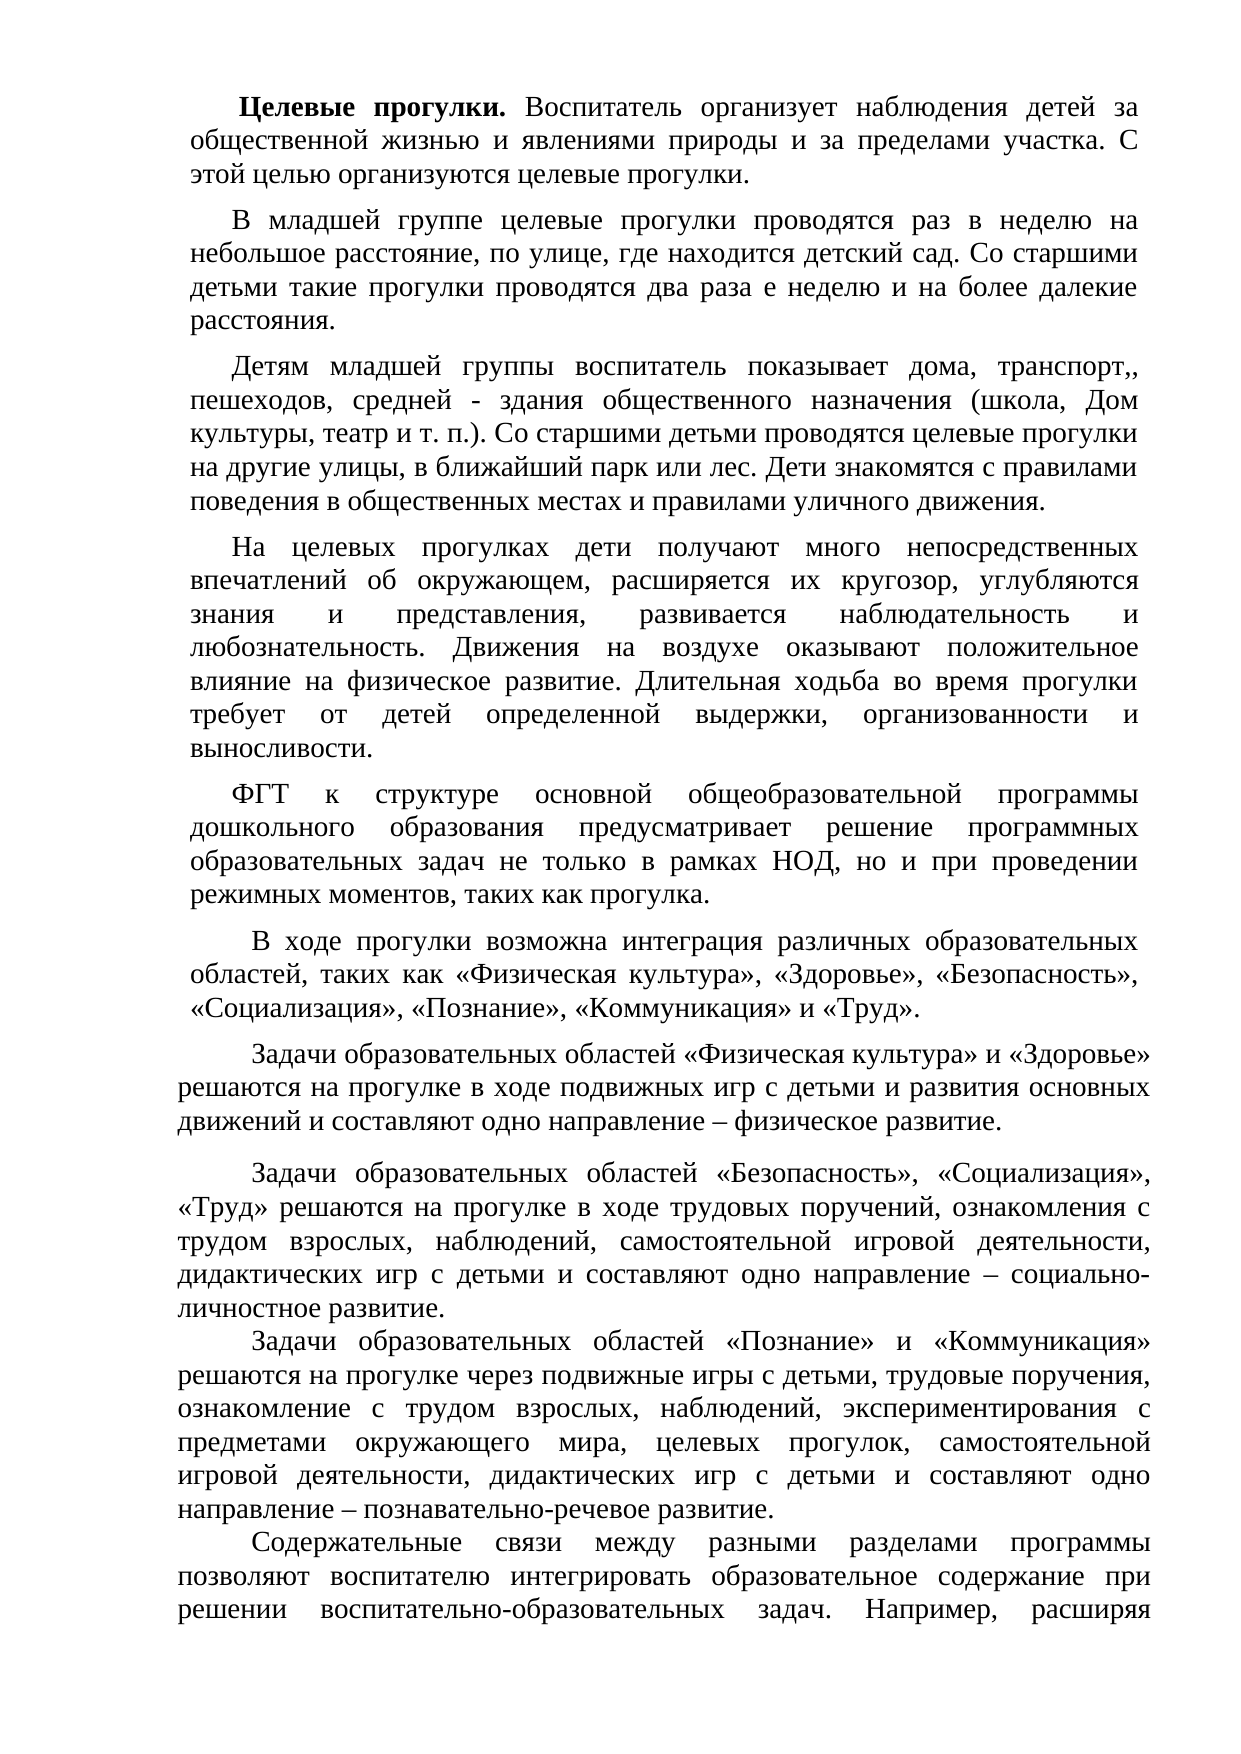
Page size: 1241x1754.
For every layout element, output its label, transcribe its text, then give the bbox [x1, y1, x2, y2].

text В ходе прогулки возможна интеграция различных образовательных областей, таких как «Физическая культура», «Здоровье», «Безопасность», «Социализация», «Познание», «Коммуникация» и «Труд». [190, 1002, 1139, 1103]
text Задачи образовательных областей «Безопасность», «Социализация», «Труд» решаются на прогулке в ходе трудовых поручений, ознакомления с трудом взрослых, наблюдений, самостоятельной игровой деятельности, дидактических игр с детьми и составляют одно направление – социально-личностное развитие. [177, 1235, 1152, 1403]
text Детям младшей группы воспитатель показывает дома, транспорт,, пешеходов, средней - здания общественного назначения (школа, Дом культуры, театр и т. п.). Со старшими детьми проводятся целевые прогулки на другие улицы, в ближайший парк или лес. Дети знакомятся с правилами поведения в общественных местах и правилами уличного движения. [190, 428, 1139, 596]
text На целевых прогулках дети получают много непосредственных впечатлений об окружающем, расширяется их кругозор, углубляются знания и представления, развивается наблюдательность и любознательность. Движения на воздухе оказывают положительное влияние на физическое развитие. Длительная ходьба во время прогулки требует от детей определенной выдержки, организованности и выносливости. [190, 608, 1139, 843]
text В младшей группе целевые прогулки проводятся раз в неделю на небольшое расстояние, по улице, где находится детский сад. Со старшими детьми такие прогулки проводятся два раза е неделю и на более далекие расстояния. [190, 281, 1139, 416]
text ФГТ к структуре основной общеобразовательной программы дошкольного образования предусматривает решение программных образовательных задач не только в рамках НОД, но и при проведении режимных моментов, таких как прогулка. [190, 856, 1139, 990]
text Задачи образовательных областей «Познание» и «Коммуникация» решаются на прогулке через подвижные игры с детьми, трудовые поручения, ознакомление с трудом взрослых, наблюдений, экспериментирования с предметами окружающего мира, целевых прогулок, самостоятельной игровой деятельности, дидактических игр с детьми и составляют одно направление – познавательно-речевое развитие. [177, 1403, 1152, 1604]
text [190, 89, 1139, 156]
text Задачи образовательных областей «Физическая культура» и «Здоровье» решаются на прогулке в ходе подвижных игр с детьми и развития основных движений и составляют одно направление – физическое развитие. [177, 1115, 1152, 1216]
text Целевые прогулки. Воспитатель организует наблюдения детей за общественной жизнью и явлениями природы и за пределами участка. С этой целью организуются целевые прогулки. [190, 168, 1139, 269]
